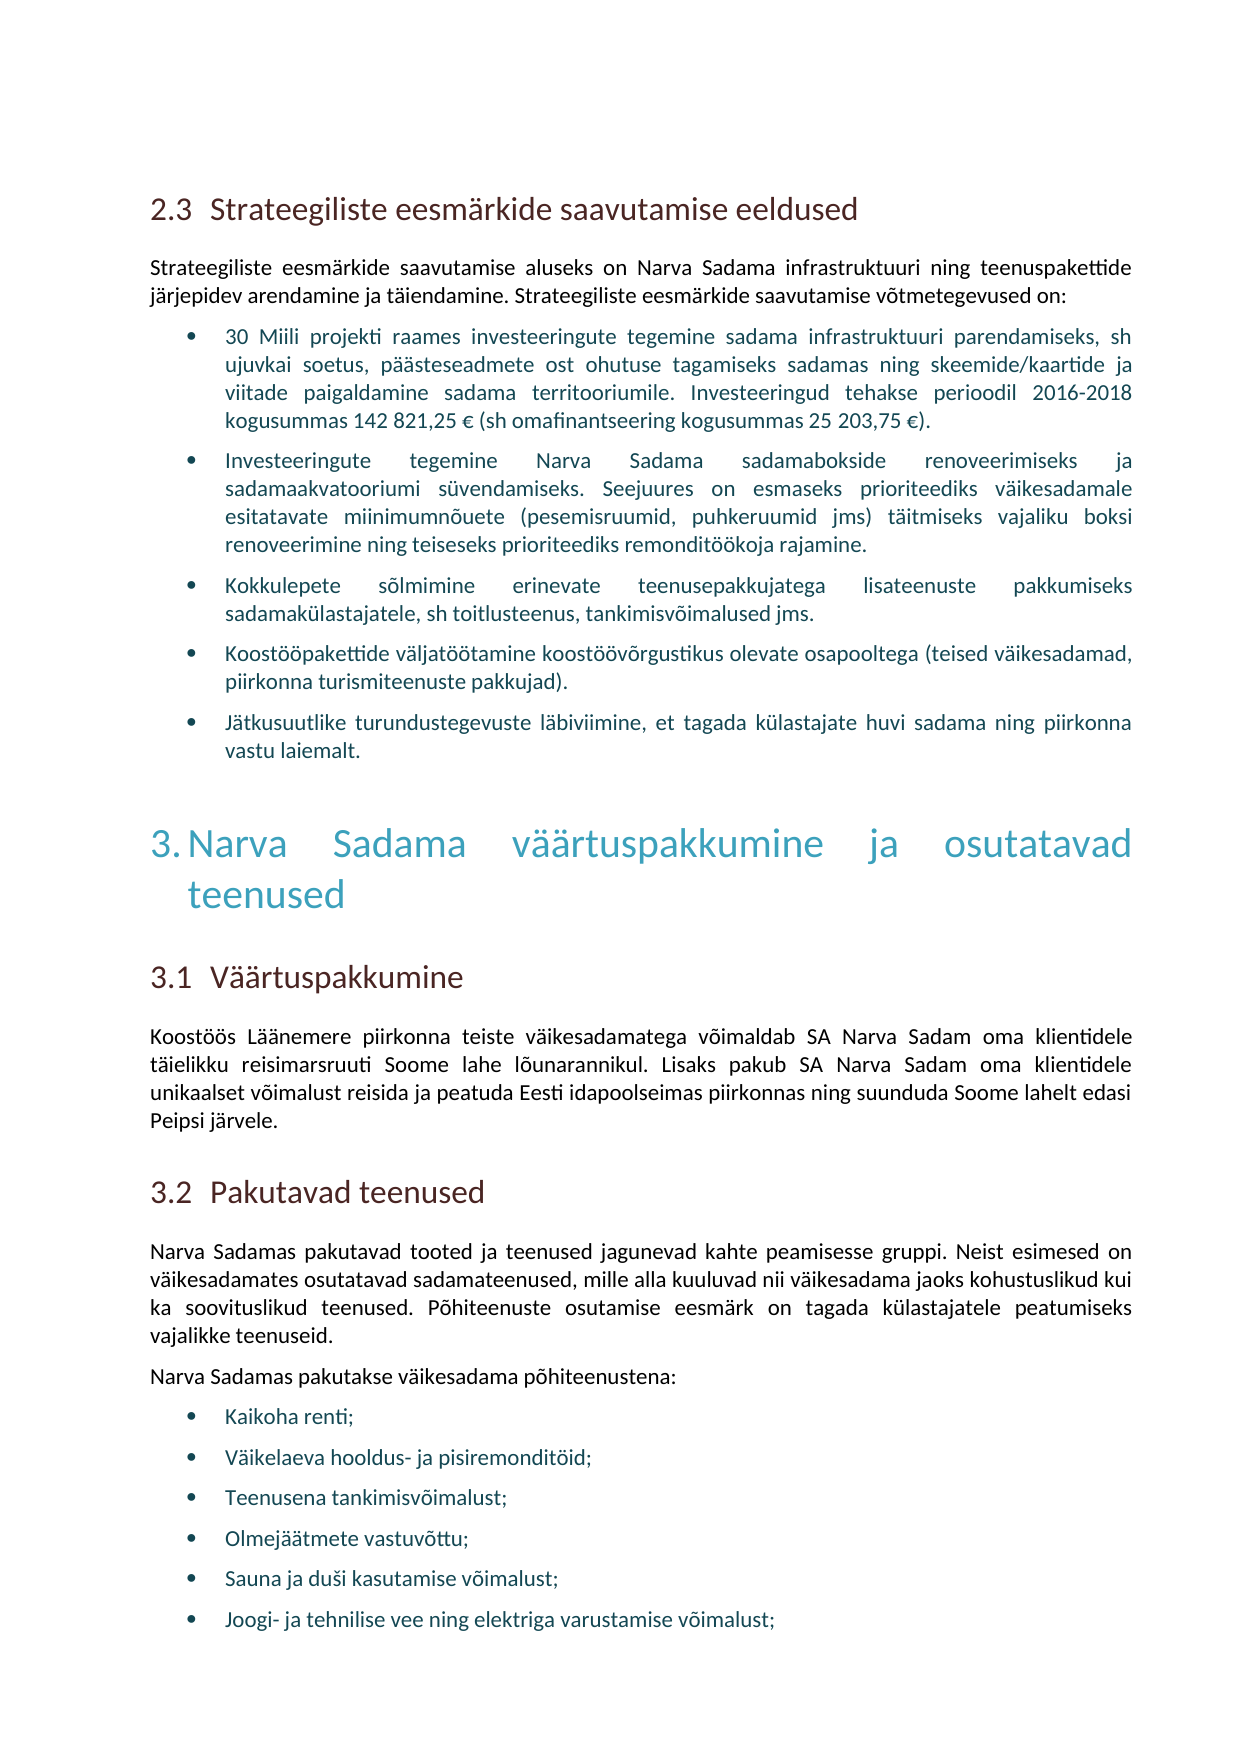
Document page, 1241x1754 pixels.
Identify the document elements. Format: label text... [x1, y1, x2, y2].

list Kokkulepete sõlmimine erinevate teenusepakkujatega lisateenuste pakkumiseks sadamakülastajatele, sh toitlusteenus, tankimisvõimalused jms. [187, 571, 1134, 627]
list 30 Miili projekti raames investeeringute tegemine sadama infrastruktuuri parendamiseks, sh ujuvkai soetus, päästeseadmete ost ohutuse tagamiseks sadamas ning skeemide/kaartide ja viitade paigaldamine sadama territooriumile. Investeeringud tehakse perioodil 2016-2018 kogusummas 142 821,25 € (sh omafinantseering kogusummas 25 203,75 €). [187, 322, 1134, 434]
list Koostööpakettide väljatöötamine koostöövõrgustikus olevate osapooltega (teised väikesadamad, piirkonna turismiteenuste pakkujad). [187, 639, 1134, 696]
list Olmejäätmete vastuvõttu; [187, 1524, 1134, 1552]
subtitle Pakutavad teenused [150, 1172, 1134, 1212]
text Narva Sadamas pakutavad tooted ja teenused jagunevad kahte peamisesse gruppi. Neist esimesed on väikesadamates osutatavad sadamateenused, mille alla kuuluvad nii väikesadama jaoks kohustuslikud kui ka soovituslikud teenused. Põhiteenuste osutamise eesmärk on tagada külastajatele peatumiseks vajalikke teenuseid. [150, 1237, 1134, 1349]
subtitle Väärtuspakkumine [150, 956, 1134, 997]
text Narva Sadamas pakutakse väikesadama põhiteenustena: [150, 1362, 1134, 1390]
list Joogi- ja tehnilise vee ning elektriga varustamise võimalust; [187, 1605, 1134, 1633]
list Väikelaeva hooldus- ja pisiremonditöid; [187, 1443, 1134, 1471]
list Sauna ja duši kasutamise võimalust; [187, 1564, 1134, 1592]
text Koostöös Läänemere piirkonna teiste väikesadamatega võimaldab SA Narva Sadam oma klientidele täielikku reisimarsruuti Soome lahe lõunarannikul. Lisaks pakub SA Narva Sadam oma klientidele unikaalset võimalust reisida ja peatuda Eesti idapoolseimas piirkonnas ning suunduda Soome lahelt edasi Peipsi järvele. [150, 1022, 1134, 1134]
text Strateegiliste eesmärkide saavutamise aluseks on Narva Sadama infrastruktuuri ning teenuspakettide järjepidev arendamine ja täiendamine. Strateegiliste eesmärkide saavutamise võtmetegevused on: [150, 253, 1134, 309]
list Investeeringute tegemine Narva Sadama sadamabokside renoveerimiseks ja sadamaakvatooriumi süvendamiseks. Seejuures on esmaseks prioriteediks väikesadamale esitatavate miinimumnõuete (pesemisruumid, puhkeruumid jms) täitmiseks vajaliku boksi renoveerimine ning teiseseks prioriteediks remonditöökoja rajamine. [187, 446, 1134, 558]
subtitle Strateegiliste eesmärkide saavutamise eeldused [150, 187, 1134, 228]
list Kaikoha renti; [187, 1402, 1134, 1430]
subtitle Narva Sadama väärtuspakkumine ja osutatavad teenused [150, 817, 1134, 919]
list Teenusena tankimisvõimalust; [187, 1483, 1134, 1511]
list Jätkusuutlike turundustegevuste läbiviimine, et tagada külastajate huvi sadama ning piirkonna vastu laiemalt. [187, 708, 1134, 764]
